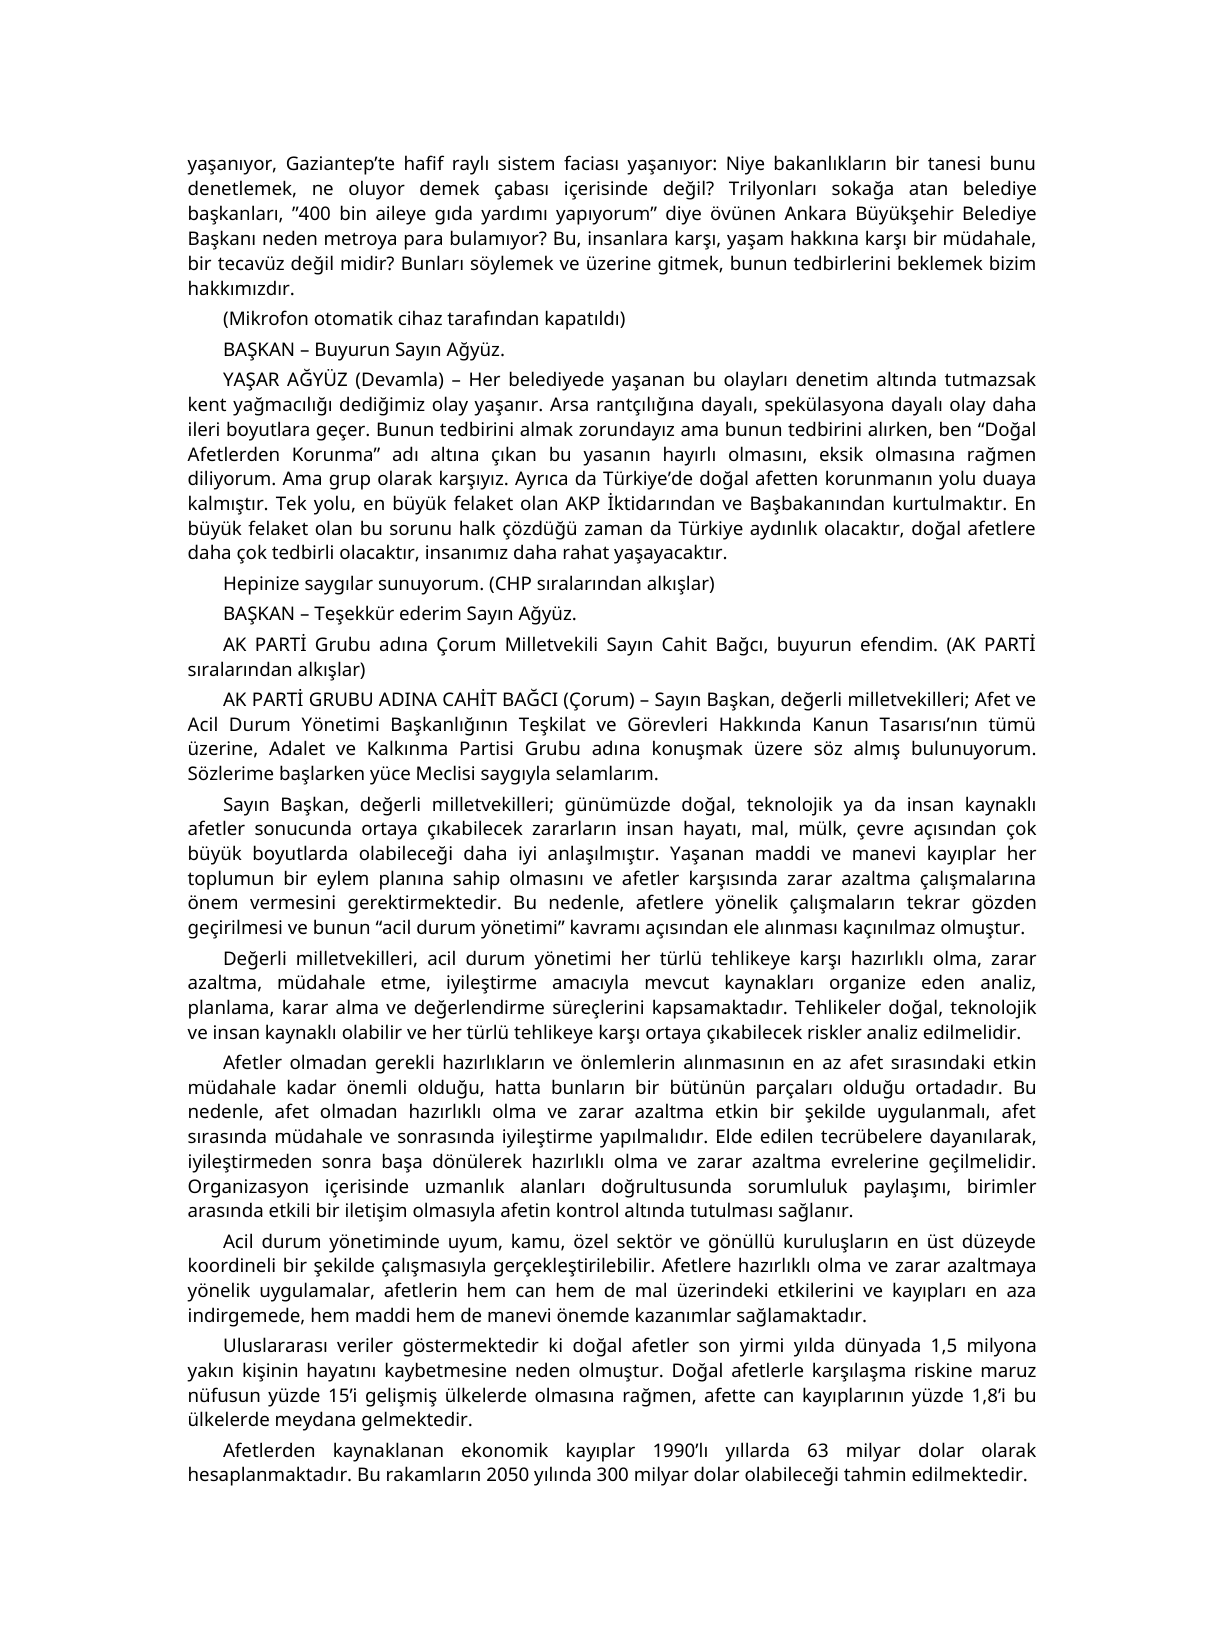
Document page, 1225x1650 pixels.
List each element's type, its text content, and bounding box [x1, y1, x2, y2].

text (Mikrofon otomatik cihaz tarafından kapatıldı) [187, 306, 1037, 331]
text AK PARTİ GRUBU ADINA CAHİT BAĞCI (Çorum) – Sayın Başkan, değerli milletvekilleri; Afet ve Acil Durum Yönetimi Başkanlığının Teşkilat ve Görevleri Hakkında Kanun Tasarısı’nın tümü üzerine, Adalet ve Kalkınma Partisi Grubu adına konuşmak üzere söz almış bulunuyorum. Sözlerime başlarken yüce Meclisi saygıyla selamlarım. [187, 687, 1037, 786]
text Değerli milletvekilleri, acil durum yönetimi her türlü tehlikeye karşı hazırlıklı olma, zarar azaltma, müdahale etme, iyileştirme amacıyla mevcut kaynakları organize eden analiz, planlama, karar alma ve değerlendirme süreçlerini kapsamaktadır. Tehlikeler doğal, teknolojik ve insan kaynaklı olabilir ve her türlü tehlikeye karşı ortaya çıkabilecek riskler analiz edilmelidir. [187, 945, 1037, 1044]
text Hepinize saygılar sunuyorum. (CHP sıralarından alkışlar) [187, 571, 1037, 595]
text BAŞKAN – Buyurun Sayın Ağyüz. [187, 337, 1037, 361]
text Uluslararası veriler göstermektedir ki doğal afetler son yirmi yılda dünyada 1,5 milyona yakın kişinin hayatını kaybetmesine neden olmuştur. Doğal afetlerle karşılaşma riskine maruz nüfusun yüzde 15’i gelişmiş ülkelerde olmasına rağmen, afette can kayıplarının yüzde 1,8’i bu ülkelerde meydana gelmektedir. [187, 1333, 1037, 1432]
text YAŞAR AĞYÜZ (Devamla) – Her belediyede yaşanan bu olayları denetim altında tutmazsak kent yağmacılığı dediğimiz olay yaşanır. Arsa rantçılığına dayalı, spekülasyona dayalı olay daha ileri boyutlara geçer. Bunun tedbirini almak zorundayız ama bunun tedbirini alırken, ben “Doğal Afetlerden Korunma” adı altına çıkan bu yasanın hayırlı olmasını, eksik olmasına rağmen diliyorum. Ama grup olarak karşıyız. Ayrıca da Türkiye’de doğal afetten korunmanın yolu duaya kalmıştır. Tek yolu, en büyük felaket olan AKP İktidarından ve Başbakanından kurtulmaktır. En büyük felaket olan bu sorunu halk çözdüğü zaman da Türkiye aydınlık olacaktır, doğal afetlere daha çok tedbirli olacaktır, insanımız daha rahat yaşayacaktır. [187, 367, 1037, 565]
text AK PARTİ Grubu adına Çorum Milletvekili Sayın Cahit Bağcı, buyurun efendim. (AK PARTİ sıralarından alkışlar) [187, 632, 1037, 681]
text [187, 150, 1037, 300]
text Acil durum yönetiminde uyum, kamu, özel sektör ve gönüllü kuruluşların en üst düzeyde koordineli bir şekilde çalışmasıyla gerçekleştirilebilir. Afetlere hazırlıklı olma ve zarar azaltmaya yönelik uygulamalar, afetlerin hem can hem de mal üzerindeki etkilerini ve kayıpları en aza indirgemede, hem maddi hem de manevi önemde kazanımlar sağlamaktadır. [187, 1228, 1037, 1327]
text Afetlerden kaynaklanan ekonomik kayıplar 1990’lı yıllarda 63 milyar dolar olarak hesaplanmaktadır. Bu rakamların 2050 yılında 300 milyar dolar olabileceği tahmin edilmektedir. [187, 1438, 1037, 1487]
text BAŞKAN – Teşekkür ederim Sayın Ağyüz. [187, 601, 1037, 626]
text Afetler olmadan gerekli hazırlıkların ve önlemlerin alınmasının en az afet sırasındaki etkin müdahale kadar önemli olduğu, hatta bunların bir bütünün parçaları olduğu ortadadır. Bu nedenle, afet olmadan hazırlıklı olma ve zarar azaltma etkin bir şekilde uygulanmalı, afet sırasında müdahale ve sonrasında iyileştirme yapılmalıdır. Elde edilen tecrübelere dayanılarak, iyileştirmeden sonra başa dönülerek hazırlıklı olma ve zarar azaltma evrelerine geçilmelidir. Organizasyon içerisinde uzmanlık alanları doğrultusunda sorumluluk paylaşımı, birimler arasında etkili bir iletişim olmasıyla afetin kontrol altında tutulması sağlanır. [187, 1050, 1037, 1223]
text Sayın Başkan, değerli milletvekilleri; günümüzde doğal, teknolojik ya da insan kaynaklı afetler sonucunda ortaya çıkabilecek zararların insan hayatı, mal, mülk, çevre açısından çok büyük boyutlarda olabileceği daha iyi anlaşılmıştır. Yaşanan maddi ve manevi kayıplar her toplumun bir eylem planına sahip olmasını ve afetler karşısında zarar azaltma çalışmalarına önem vermesini gerektirmektedir. Bu nedenle, afetlere yönelik çalışmaların tekrar gözden geçirilmesi ve bunun “acil durum yönetimi” kavramı açısından ele alınması kaçınılmaz olmuştur. [187, 791, 1037, 939]
